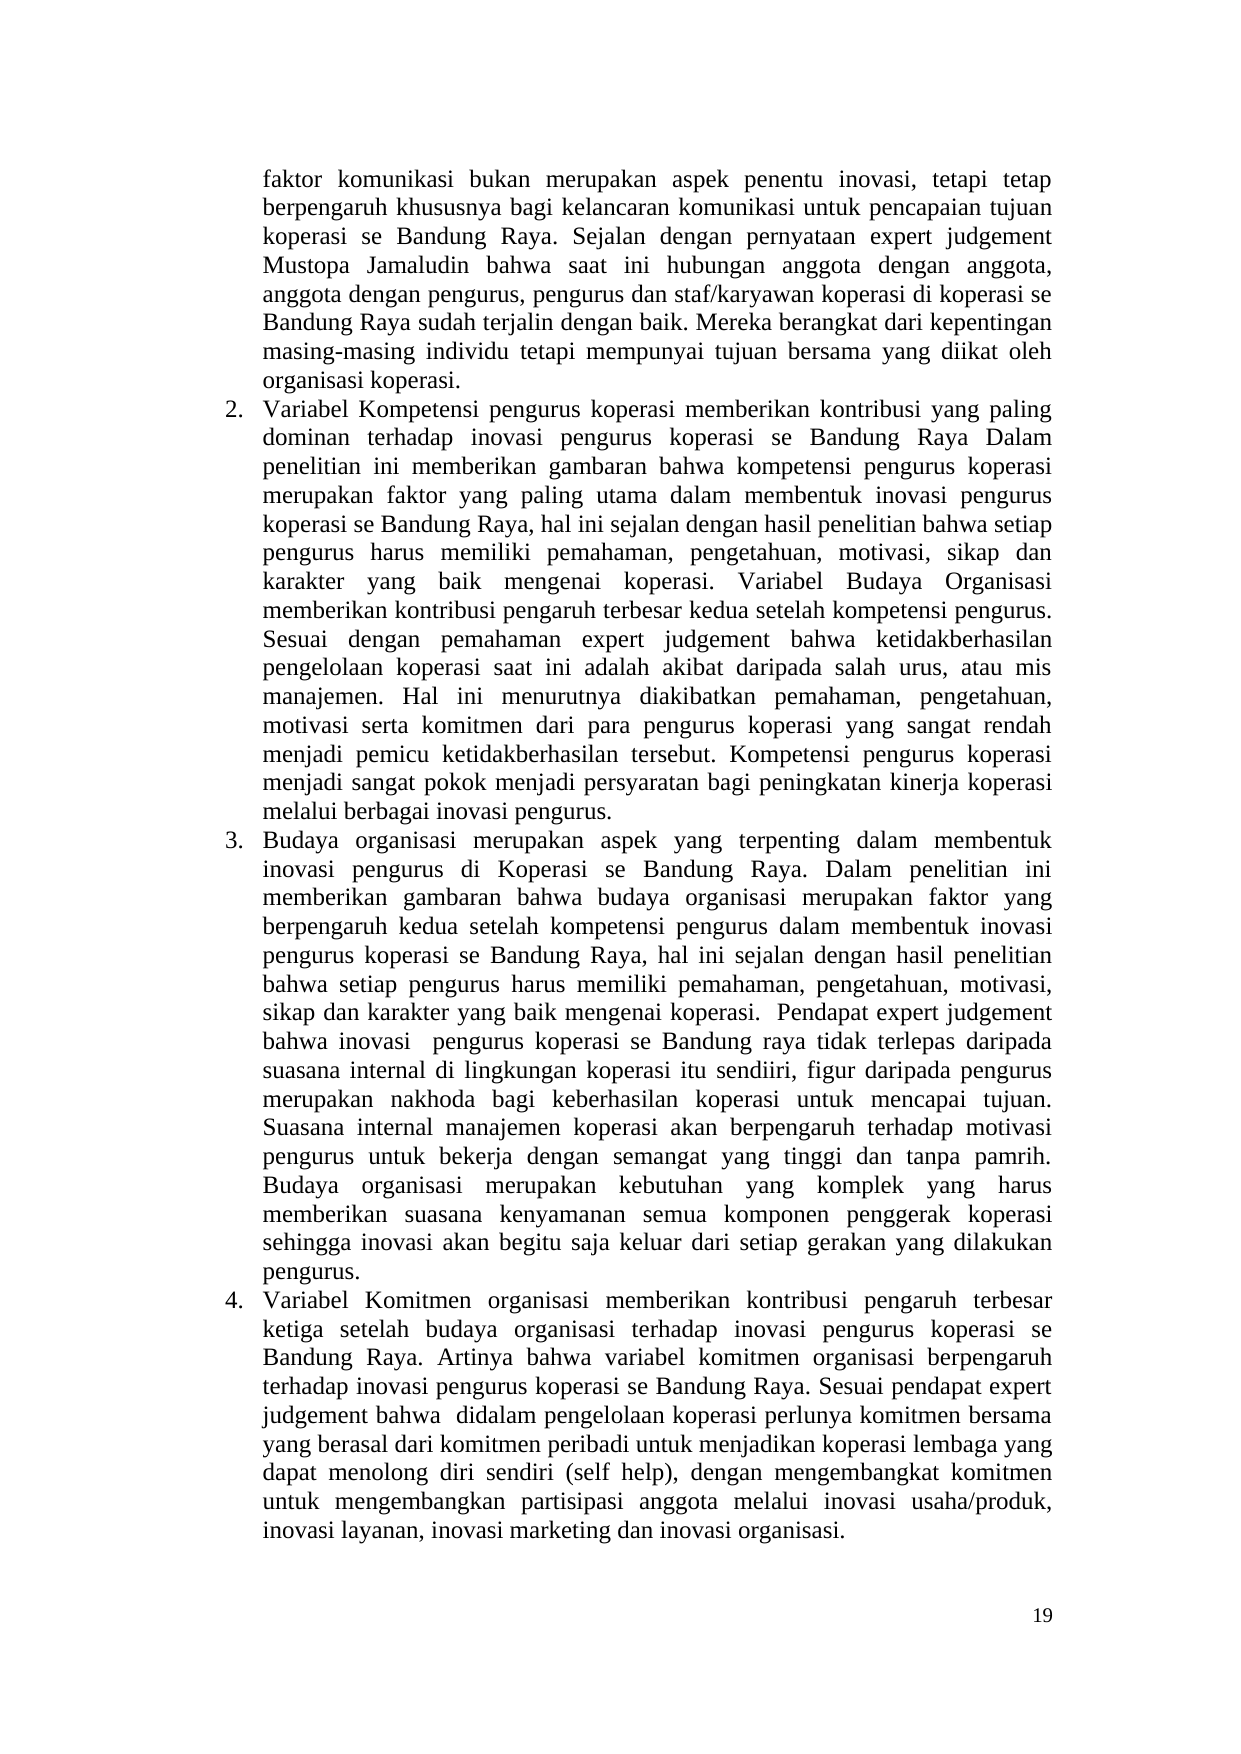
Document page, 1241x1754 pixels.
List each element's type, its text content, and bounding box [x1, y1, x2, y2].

list Variabel Kompetensi pengurus koperasi memberikan kontribusi yang paling dominan terhadap inovasi pengurus koperasi se Bandung Raya Dalam penelitian ini memberikan gambaran bahwa kompetensi pengurus koperasi merupakan faktor yang paling utama dalam membentuk inovasi pengurus koperasi se Bandung Raya, hal ini sejalan dengan hasil penelitian bahwa setiap pengurus harus memiliki pemahaman, pengetahuan, motivasi, sikap dan karakter yang baik mengenai koperasi. Variabel Budaya Organisasi memberikan kontribusi pengaruh terbesar kedua setelah kompetensi pengurus. Sesuai dengan pemahaman expert judgement bahwa ketidakberhasilan pengelolaan koperasi saat ini adalah akibat daripada salah urus, atau mis manajemen. Hal ini menurutnya diakibatkan pemahaman, pengetahuan, motivasi serta komitmen dari para pengurus koperasi yang sangat rendah menjadi pemicu ketidakberhasilan tersebut. Kompetensi pengurus koperasi menjadi sangat pokok menjadi persyaratan bagi peningkatan kinerja koperasi melalui berbagai inovasi pengurus. [225, 394, 1053, 825]
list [225, 164, 1053, 394]
list Variabel Komitmen organisasi memberikan kontribusi pengaruh terbesar ketiga setelah budaya organisasi terhadap inovasi pengurus koperasi se Bandung Raya. Artinya bahwa variabel komitmen organisasi berpengaruh terhadap inovasi pengurus koperasi se Bandung Raya. Sesuai pendapat expert judgement bahwa didalam pengelolaan koperasi perlunya komitmen bersama yang berasal dari komitmen peribadi untuk menjadikan koperasi lembaga yang dapat menolong diri sendiri (self help), dengan mengembangkat komitmen untuk mengembangkan partisipasi anggota melalui inovasi usaha/produk, inovasi layanan, inovasi marketing dan inovasi organisasi. [225, 1285, 1053, 1544]
list Budaya organisasi merupakan aspek yang terpenting dalam membentuk inovasi pengurus di Koperasi se Bandung Raya. Dalam penelitian ini memberikan gambaran bahwa budaya organisasi merupakan faktor yang berpengaruh kedua setelah kompetensi pengurus dalam membentuk inovasi pengurus koperasi se Bandung Raya, hal ini sejalan dengan hasil penelitian bahwa setiap pengurus harus memiliki pemahaman, pengetahuan, motivasi, sikap dan karakter yang baik mengenai koperasi. Pendapat expert judgement bahwa inovasi pengurus koperasi se Bandung raya tidak terlepas daripada suasana internal di lingkungan koperasi itu sendiiri, figur daripada pengurus merupakan nakhoda bagi keberhasilan koperasi untuk mencapai tujuan. Suasana internal manajemen koperasi akan berpengaruh terhadap motivasi pengurus untuk bekerja dengan semangat yang tinggi dan tanpa pamrih. Budaya organisasi merupakan kebutuhan yang komplek yang harus memberikan suasana kenyamanan semua komponen penggerak koperasi sehingga inovasi akan begitu saja keluar dari setiap gerakan yang dilakukan pengurus. [225, 825, 1053, 1285]
